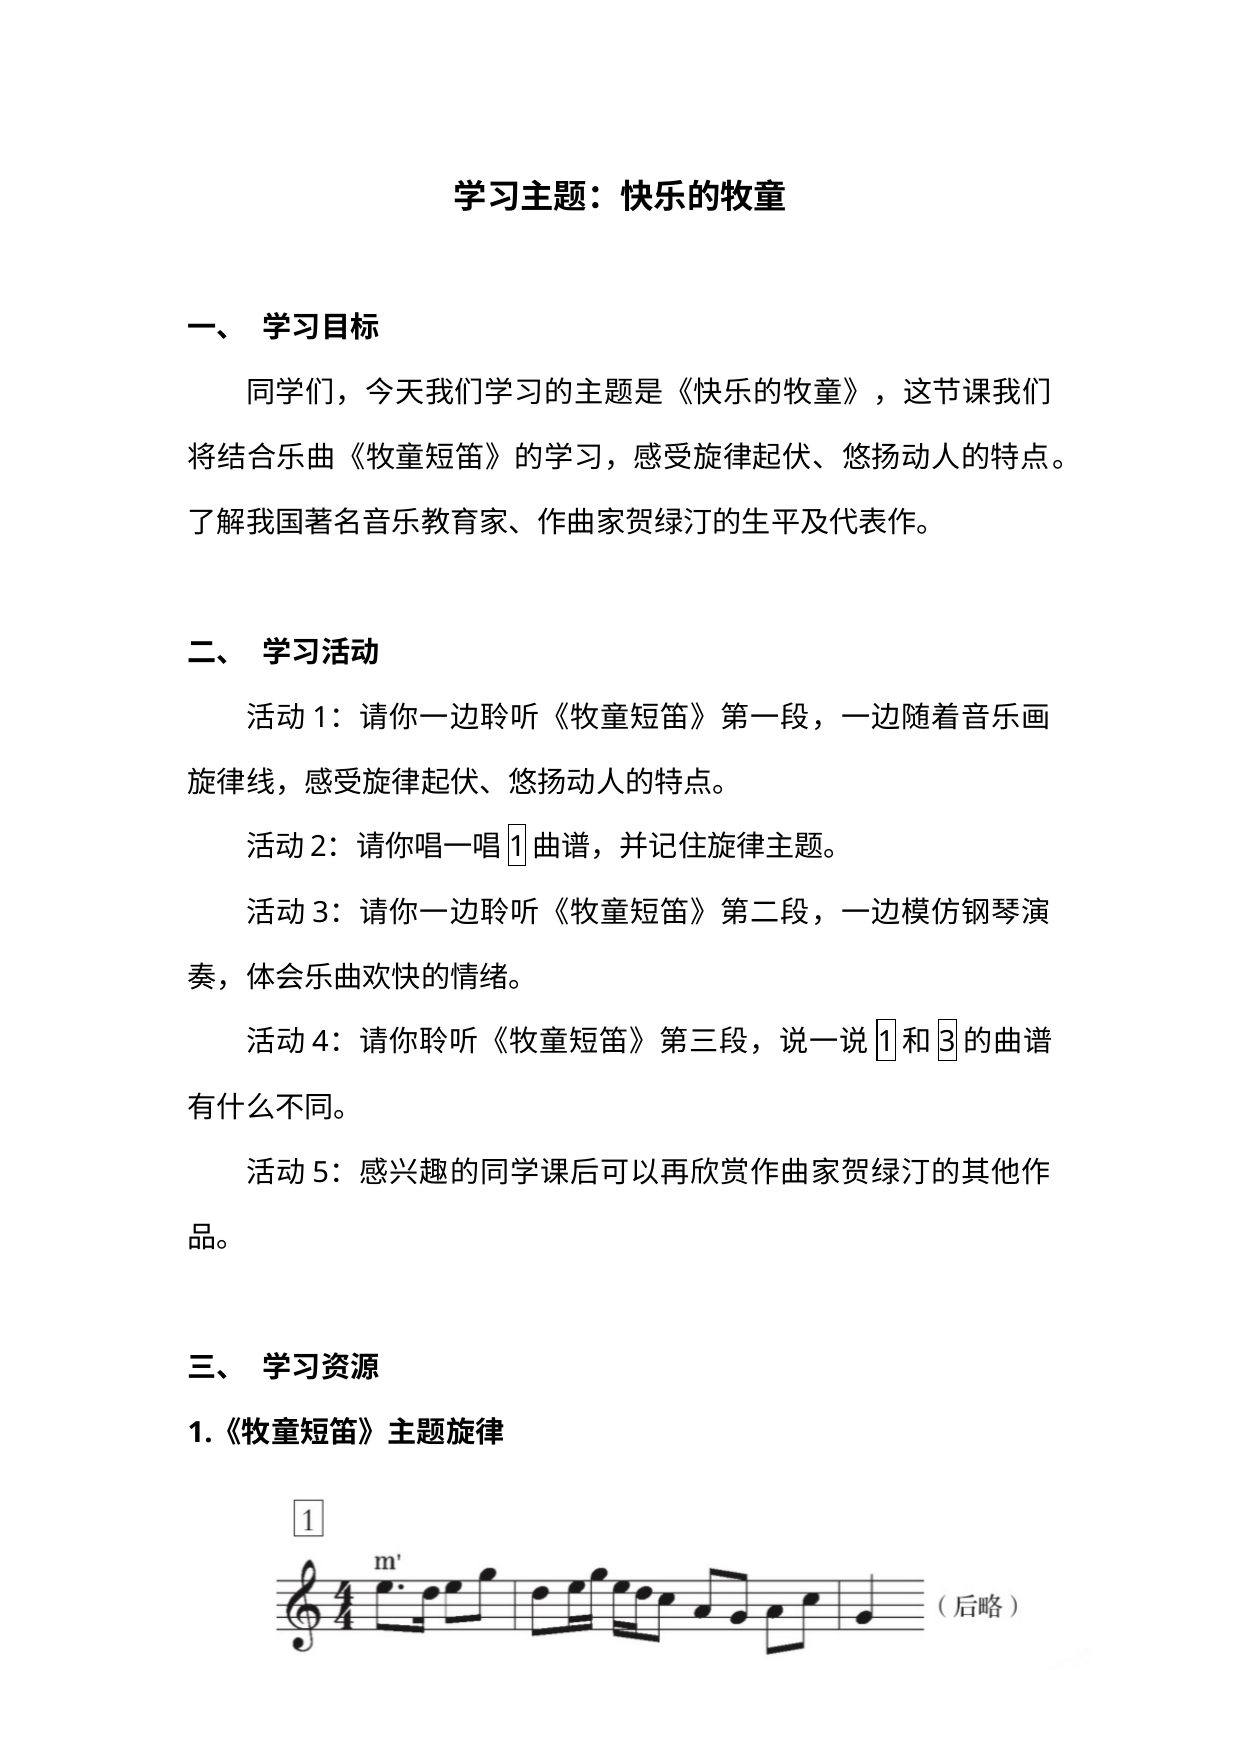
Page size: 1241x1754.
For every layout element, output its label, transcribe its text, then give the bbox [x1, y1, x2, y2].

text 活动1：请你一边聆听《牧童短笛》第一段，一边随着音乐画旋律线，感受旋律起伏、悠扬动人的特点。 [187, 682, 1053, 812]
list 学习活动 [187, 617, 1053, 682]
picture [226, 1465, 1092, 1669]
list 学习资源 [187, 1332, 1053, 1397]
list 学习目标 [187, 292, 1053, 357]
text 活动5：感兴趣的同学课后可以再欣赏作曲家贺绿汀的其他作品。 [187, 1137, 1053, 1267]
text 同学们，今天我们学习的主题是《快乐的牧童》，这节课我们将结合乐曲《牧童短笛》的学习，感受旋律起伏、悠扬动人的特点。了解我国著名音乐教育家、作曲家贺绿汀的生平及代表作。 [187, 357, 1053, 552]
text 活动3：请你一边聆听《牧童短笛》第二段，一边模仿钢琴演奏，体会乐曲欢快的情绪。 [187, 877, 1053, 1007]
text 活动4：请你聆听《牧童短笛》第三段，说一说1和3的曲谱有什么不同。 [187, 1007, 1053, 1137]
text 学习主题：快乐的牧童 [187, 162, 1053, 227]
text 活动2：请你唱一唱1曲谱，并记住旋律主题。 [187, 812, 1053, 877]
text 1.《牧童短笛》主题旋律 [187, 1397, 1053, 1462]
